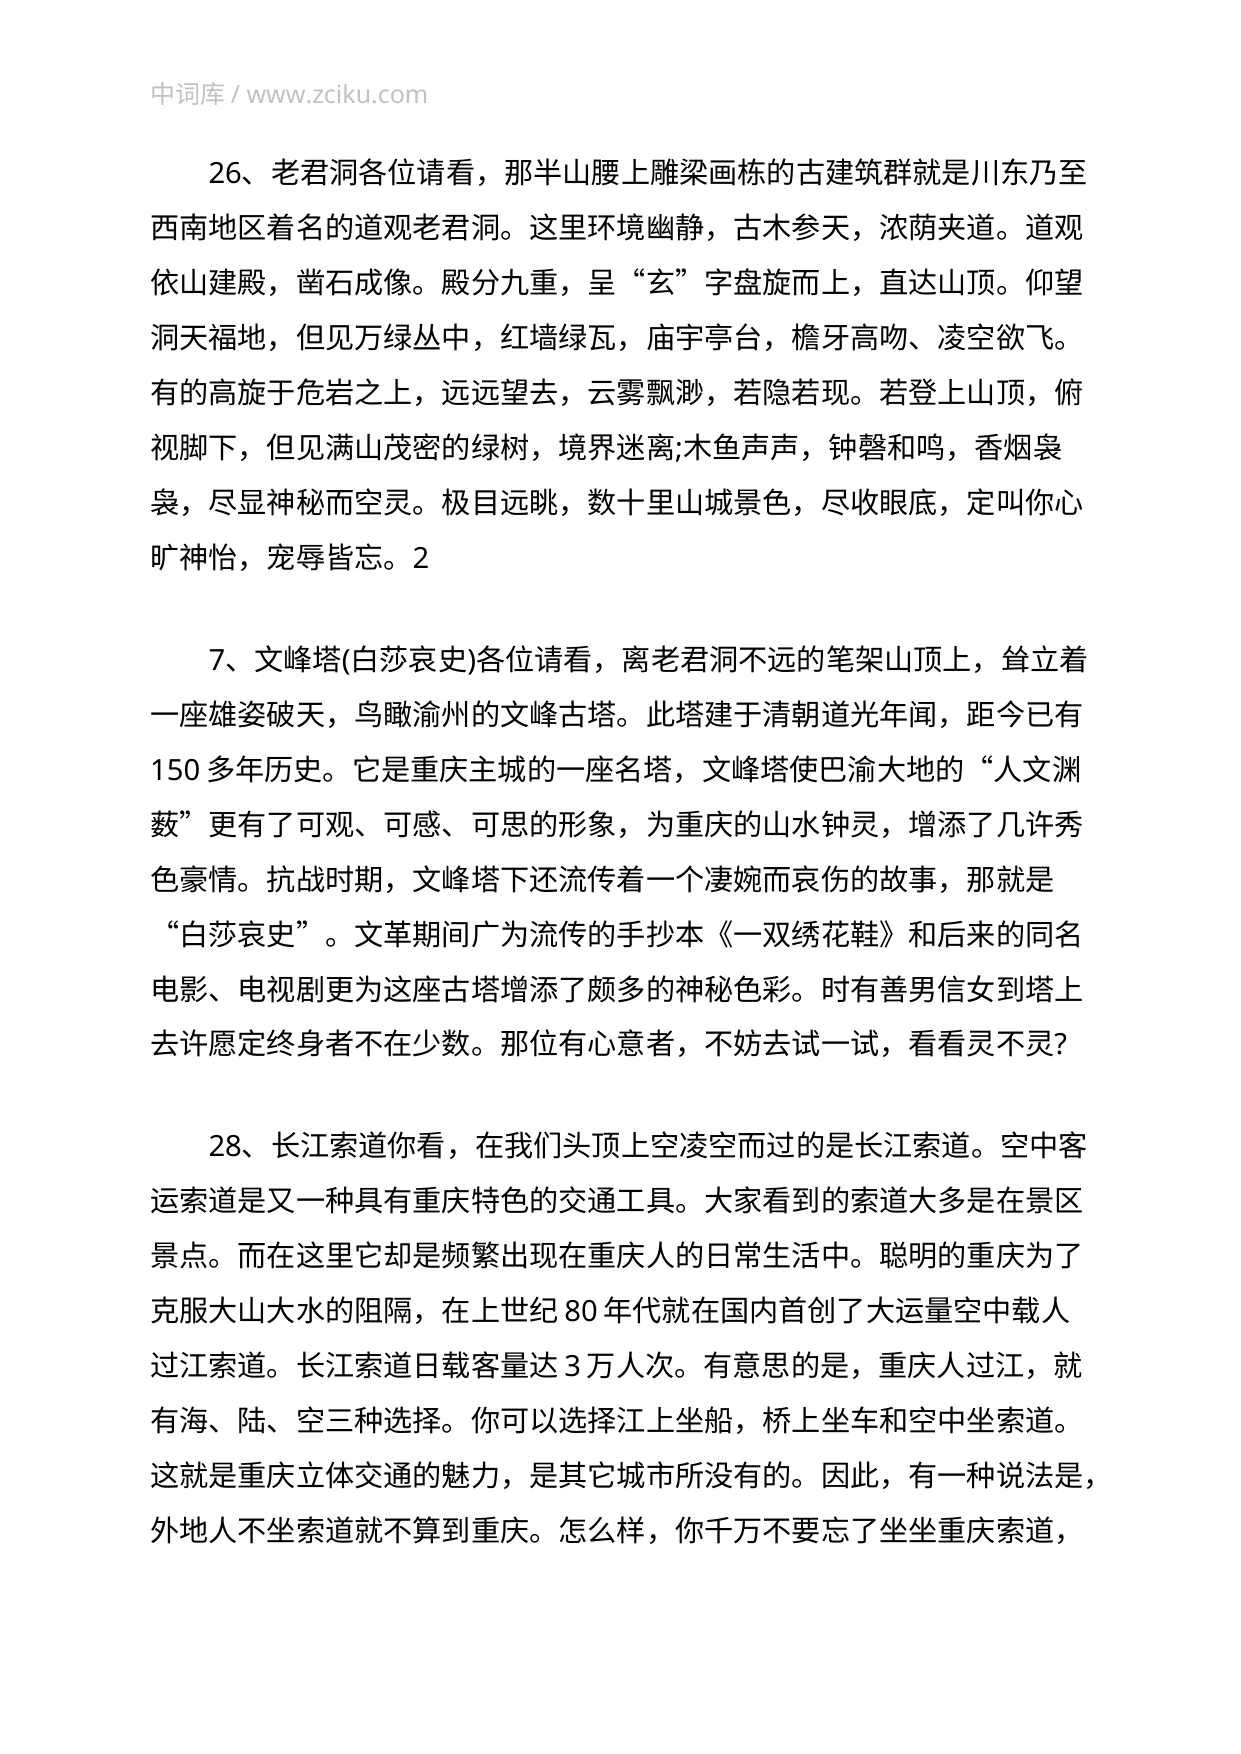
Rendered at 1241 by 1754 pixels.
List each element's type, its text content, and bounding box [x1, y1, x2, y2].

text 26、老君洞各位请看，那半山腰上雕梁画栋的古建筑群就是川东乃至西南地区着名的道观老君洞。这里环境幽静，古木参天，浓荫夹道。道观依山建殿，凿石成像。殿分九重，呈“玄”字盘旋而上，直达山顶。仰望洞天福地，但见万绿丛中，红墙绿瓦，庙宇亭台，檐牙高吻、凌空欲飞。有的高旋于危岩之上，远远望去，云雾飘渺，若隐若现。若登上山顶，俯视脚下，但见满山茂密的绿树，境界迷离;木鱼声声，钟磬和鸣，香烟袅袅，尽显神秘而空灵。极目远眺，数十里山城景色，尽收眼底，定叫你心旷神怡，宠辱皆忘。2 [150, 150, 1090, 577]
text 7、文峰塔(白莎哀史)各位请看，离老君洞不远的笔架山顶上，耸立着一座雄姿破天，鸟瞰渝州的文峰古塔。此塔建于清朝道光年闻，距今已有150多年历史。它是重庆主城的一座名塔，文峰塔使巴渝大地的“人文渊薮”更有了可观、可感、可思的形象，为重庆的山水钟灵，增添了几许秀色豪情。抗战时期，文峰塔下还流传着一个凄婉而哀伤的故事，那就是“白莎哀史”。文革期间广为流传的手抄本《一双绣花鞋》和后来的同名电影、电视剧更为这座古塔增添了颇多的神秘色彩。时有善男信女到塔上去许愿定终身者不在少数。那位有心意者，不妨去试一试，看看灵不灵? [150, 636, 1090, 1063]
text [150, 1123, 1090, 1550]
